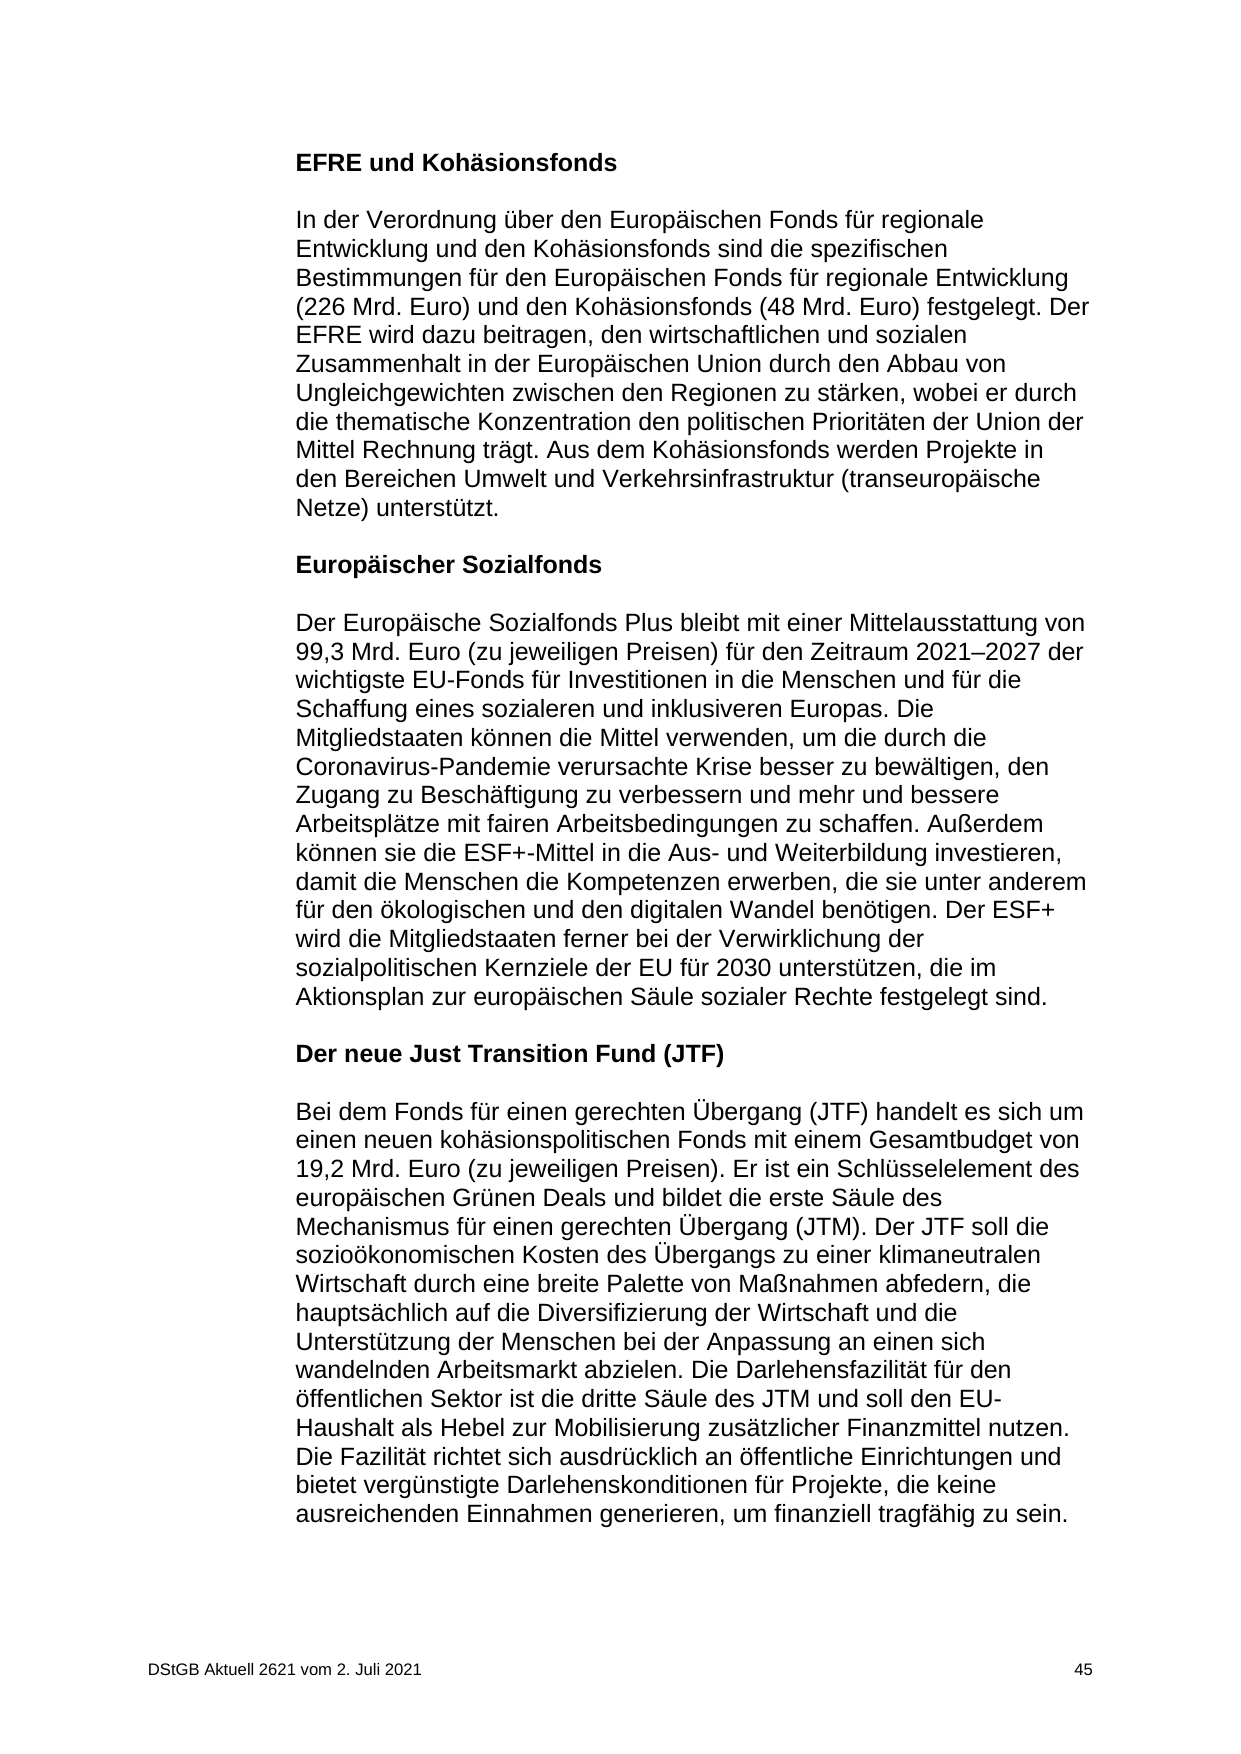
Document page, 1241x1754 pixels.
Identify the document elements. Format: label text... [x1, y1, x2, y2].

text Der Europäische Sozialfonds Plus bleibt mit einer Mittelausstattung von 99,3 Mrd. Euro (zu jeweiligen Preisen) für den Zeitraum 2021–2027 der wichtigste EU-Fonds für Investitionen in die Menschen und für die Schaffung eines sozialeren und inklusiveren Europas. Die Mitgliedstaaten können die Mittel verwenden, um die durch die Coronavirus-Pandemie verursachte Krise besser zu bewältigen, den Zugang zu Beschäftigung zu verbessern und mehr und bessere Arbeitsplätze mit fairen Arbeitsbedingungen zu schaffen. Außerdem können sie die ESF+-Mittel in die Aus- und Weiterbildung investieren, damit die Menschen die Kompetenzen erwerben, die sie unter anderem für den ökologischen und den digitalen Wandel benötigen. Der ESF+ wird die Mitgliedstaaten ferner bei der Verwirklichung der sozialpolitischen Kernziele der EU für 2030 unterstützen, die im Aktionsplan zur europäischen Säule sozialer Rechte festgelegt sind. [295, 608, 1092, 1010]
text Europäischer Sozialfonds [295, 550, 1092, 579]
text In der Verordnung über den Europäischen Fonds für regionale Entwicklung und den Kohäsionsfonds sind die spezifischen Bestimmungen für den Europäischen Fonds für regionale Entwicklung (226 Mrd. Euro) und den Kohäsionsfonds (48 Mrd. Euro) festgelegt. Der EFRE wird dazu beitragen, den wirtschaftlichen und sozialen Zusammenhalt in der Europäischen Union durch den Abbau von Ungleichgewichten zwischen den Regionen zu stärken, wobei er durch die thematische Konzentration den politischen Prioritäten der Union der Mittel Rechnung trägt. Aus dem Kohäsionsfonds werden Projekte in den Bereichen Umwelt und Verkehrsinfrastruktur (transeuropäische Netze) unterstützt. [295, 205, 1092, 521]
text Bei dem Fonds für einen gerechten Übergang (JTF) handelt es sich um einen neuen kohäsionspolitischen Fonds mit einem Gesamtbudget von 19,2 Mrd. Euro (zu jeweiligen Preisen). Er ist ein Schlüsselelement des europäischen Grünen Deals und bildet die erste Säule des Mechanismus für einen gerechten Übergang (JTM). Der JTF soll die sozioökonomischen Kosten des Übergangs zu einer klimaneutralen Wirtschaft durch eine breite Palette von Maßnahmen abfedern, die hauptsächlich auf die Diversifizierung der Wirtschaft und die Unterstützung der Menschen bei der Anpassung an einen sich wandelnden Arbeitsmarkt abzielen. Die Darlehensfazilität für den öffentlichen Sektor ist die dritte Säule des JTM und soll den EU-Haushalt als Hebel zur Mobilisierung zusätzlicher Finanzmittel nutzen. Die Fazilität richtet sich ausdrücklich an öffentliche Einrichtungen und bietet vergünstigte Darlehenskonditionen für Projekte, die keine ausreichenden Einnahmen generieren, um finanziell tragfähig zu sein. [295, 1096, 1092, 1528]
text Der neue Just Transition Fund (JTF) [295, 1039, 1092, 1068]
text EFRE und Kohäsionsfonds [295, 148, 1092, 176]
